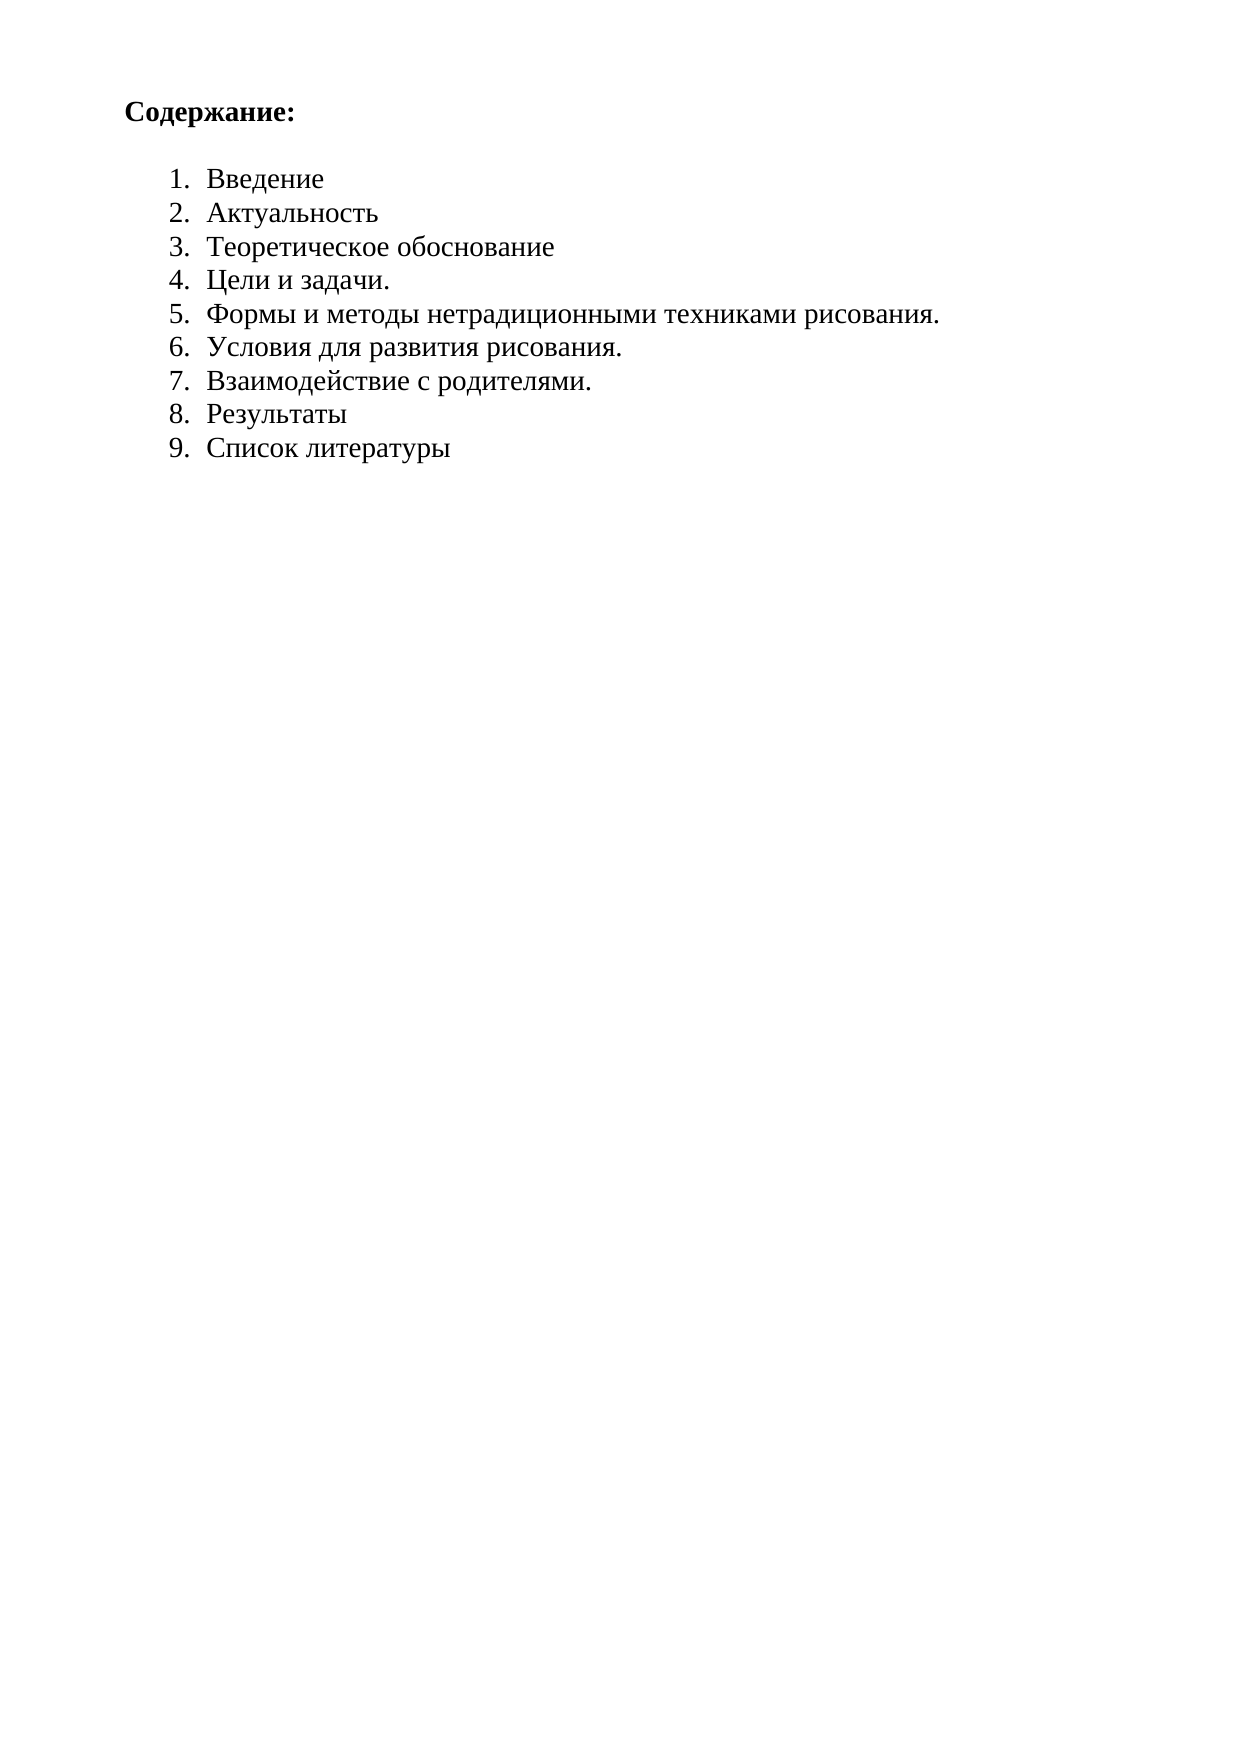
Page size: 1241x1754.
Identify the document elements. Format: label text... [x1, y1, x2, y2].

list Формы и методы нетрадиционными техниками рисования. [168, 296, 1152, 329]
list Введение [168, 162, 1152, 195]
list Результаты [168, 396, 1152, 430]
list Теоретическое обоснование [168, 229, 1152, 262]
text Содержание: [124, 94, 1152, 128]
list Цели и задачи. [168, 262, 1152, 296]
list Список литературы [168, 430, 1152, 463]
list Условия для развития рисования. [168, 329, 1152, 363]
list Актуальность [168, 195, 1152, 229]
list Взаимодействие с родителями. [168, 363, 1152, 396]
